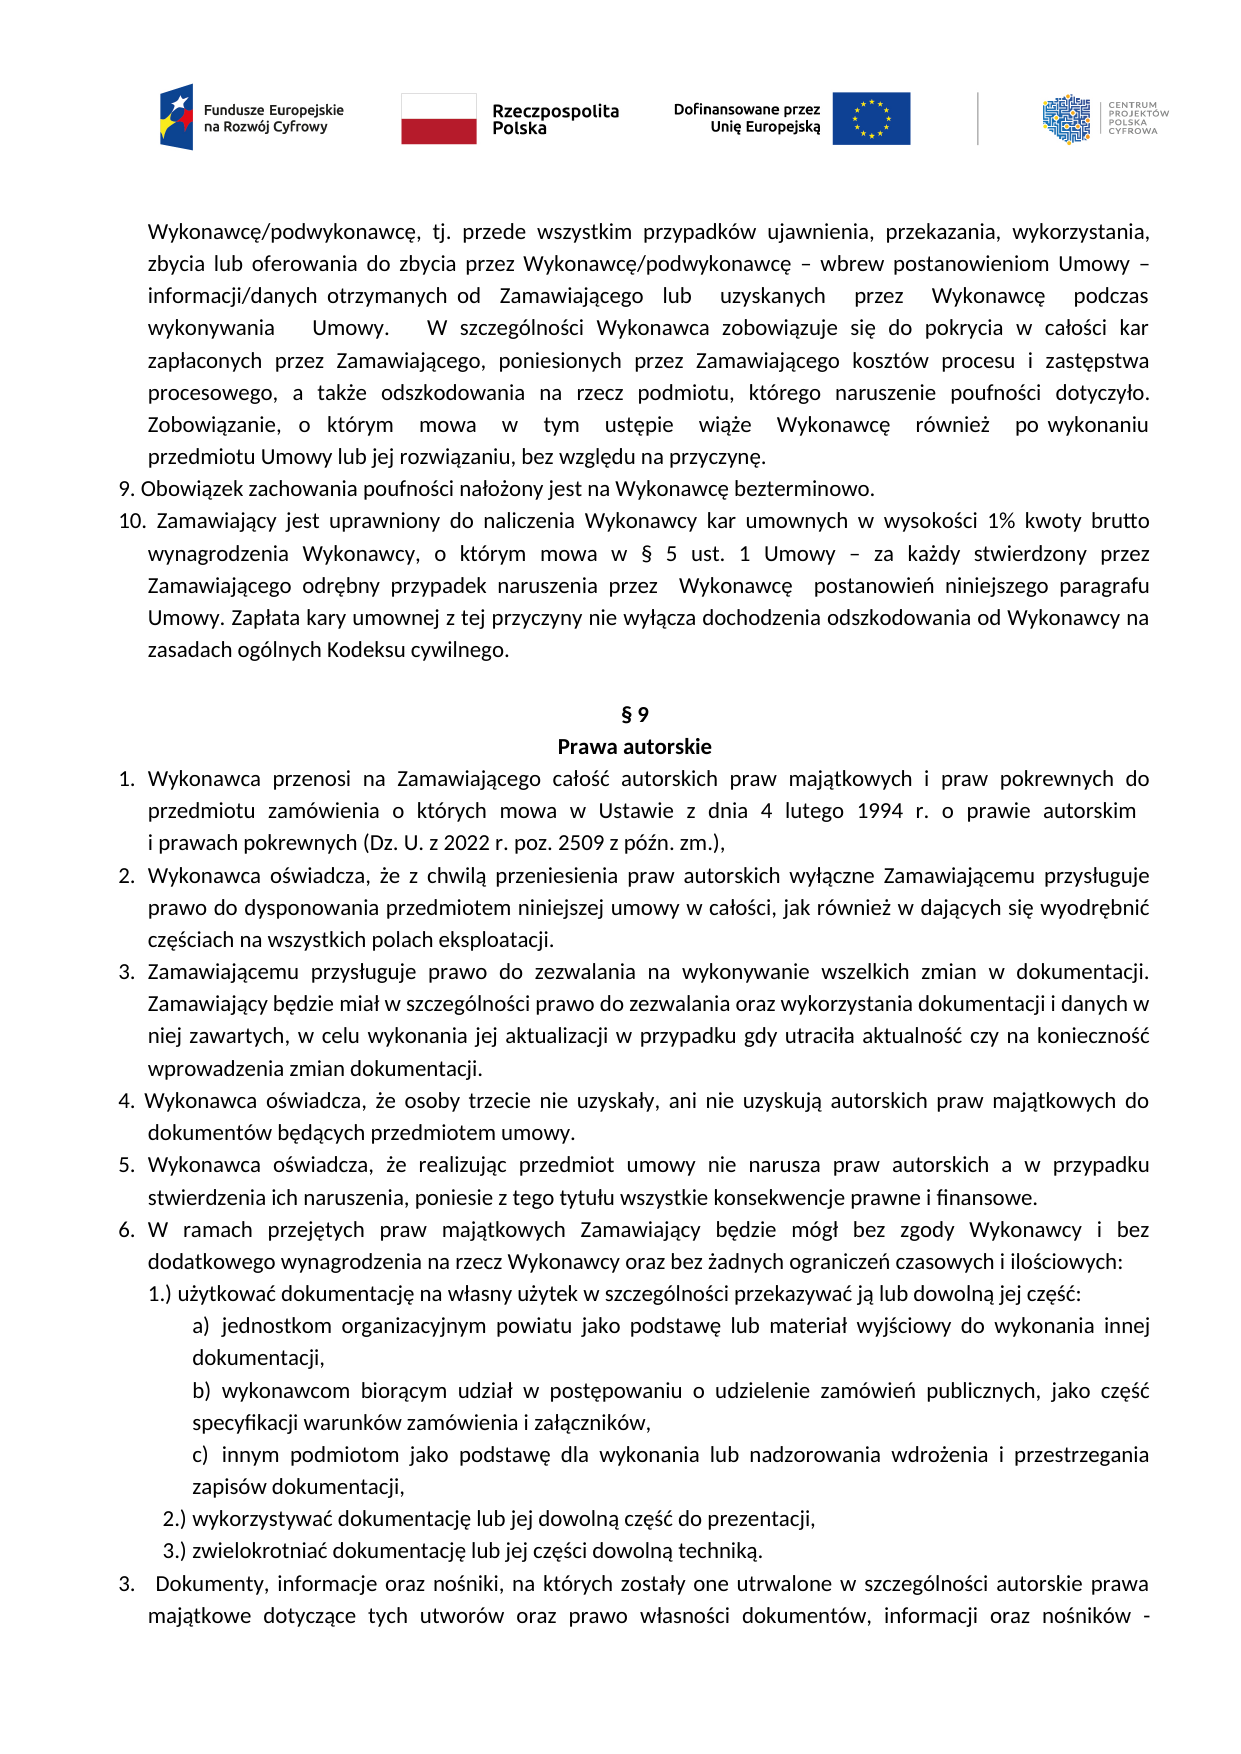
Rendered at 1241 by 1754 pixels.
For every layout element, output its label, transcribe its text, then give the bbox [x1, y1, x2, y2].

text 9. Obowiązek zachowania poufności nałożony jest na Wykonawcę bezterminowo. [118, 474, 1152, 502]
text 1. Wykonawca przenosi na Zamawiającego całość autorskich praw majątkowych i praw pokrewnych do przedmiotu zamówienia o których mowa w Ustawie z dnia 4 lutego 1994 r. o prawie autorskim i prawach pokrewnych (Dz. U. z 2022 r. poz. 2509 z późn. zm.), [118, 764, 1152, 857]
text 5. Wykonawca oświadcza, że realizując przedmiot umowy nie narusza praw autorskich a w przypadku stwierdzenia ich naruszenia, poniesie z tego tytułu wszystkie konsekwencje prawne i finansowe. [118, 1150, 1152, 1211]
text b) wykonawcom biorącym udział w postępowaniu o udzielenie zamówień publicznych, jako część specyfikacji warunków zamówienia i załączników, [192, 1376, 1152, 1436]
text 1.) użytkować dokumentację na własny użytek w szczególności przekazywać ją lub dowolną jej część: [148, 1279, 1152, 1307]
text Prawa autorskie [118, 732, 1152, 760]
text 3.) zwielokrotniać dokumentację lub jej części dowolną techniką. [162, 1537, 1152, 1565]
text 4. Wykonawca oświadcza, że osoby trzecie nie uzyskały, ani nie uzyskują autorskich praw majątkowych do dokumentów będących przedmiotem umowy. [118, 1086, 1152, 1146]
text 10. Zamawiający jest uprawniony do naliczenia Wykonawcy kar umownych w wysokości 1% kwoty brutto wynagrodzenia Wykonawcy, o którym mowa w § 5 ust. 1 Umowy – za każdy stwierdzony przez Zamawiającego odrębny przypadek naruszenia przez Wykonawcę postanowień niniejszego paragrafu Umowy. Zapłata kary umownej z tej przyczyny nie wyłącza dochodzenia odszkodowania od Wykonawcy na zasadach ogólnych Kodeksu cywilnego. [118, 507, 1152, 663]
text 3. Zamawiającemu przysługuje prawo do zezwalania na wykonywanie wszelkich zmian w dokumentacji. Zamawiający będzie miał w szczególności prawo do zezwalania oraz wykorzystania dokumentacji i danych w niej zawartych, w celu wykonania jej aktualizacji w przypadku gdy utraciła aktualność czy na konieczność wprowadzenia zmian dokumentacji. [118, 957, 1152, 1082]
text § 9 [118, 700, 1152, 728]
text a) jednostkom organizacyjnym powiatu jako podstawę lub materiał wyjściowy do wykonania innej dokumentacji, [192, 1311, 1152, 1372]
text 6. W ramach przejętych praw majątkowych Zamawiający będzie mógł bez zgody Wykonawcy i bez dodatkowego wynagrodzenia na rzecz Wykonawcy oraz bez żadnych ograniczeń czasowych i ilościowych: [118, 1215, 1152, 1275]
text 2. Wykonawca oświadcza, że z chwilą przeniesienia praw autorskich wyłączne Zamawiającemu przysługuje prawo do dysponowania przedmiotem niniejszej umowy w całości, jak również w dających się wyodrębnić częściach na wszystkich polach eksploatacji. [118, 861, 1152, 953]
text 2.) wykorzystywać dokumentację lub jej dowolną część do prezentacji, [162, 1504, 1152, 1532]
picture [138, 61, 1202, 172]
text c) innym podmiotom jako podstawę dla wykonania lub nadzorowania wdrożenia i przestrzegania zapisów dokumentacji, [192, 1440, 1152, 1500]
